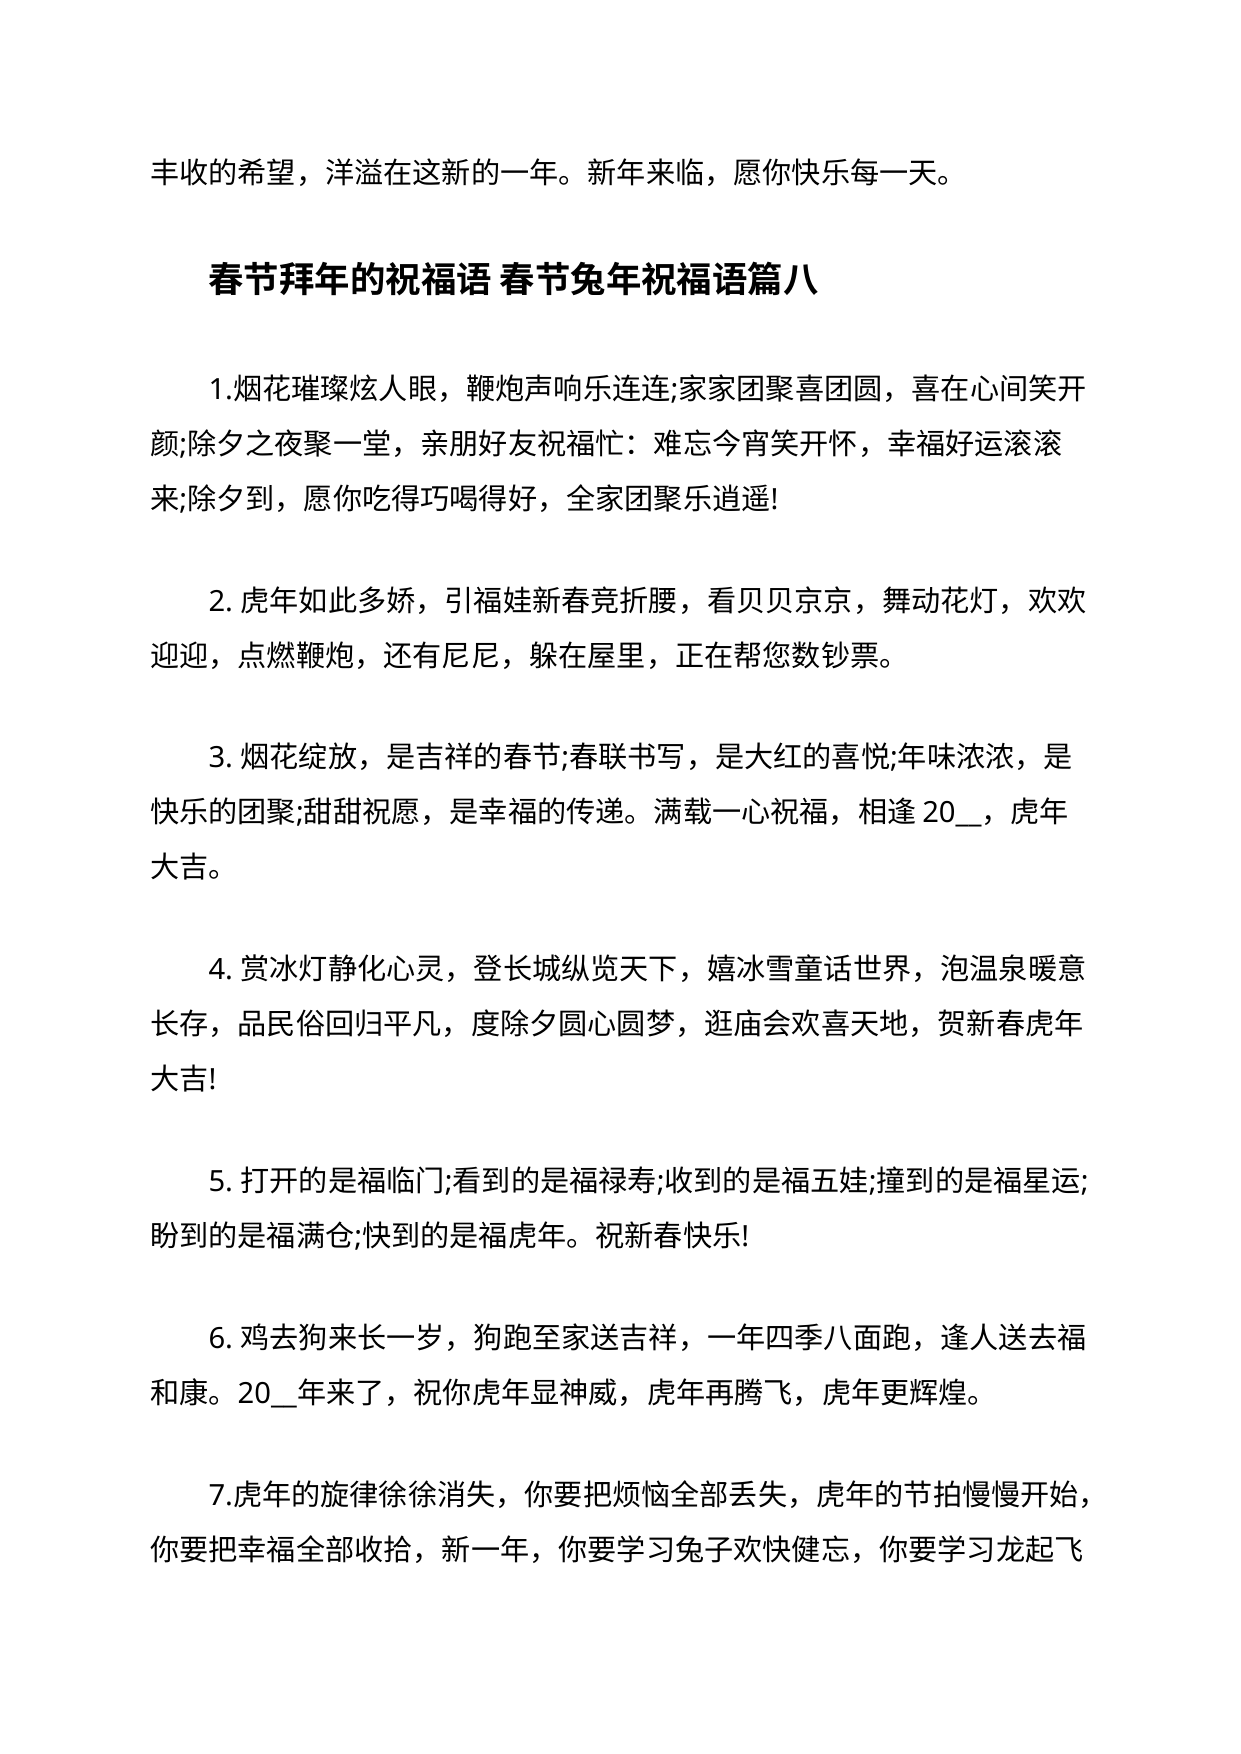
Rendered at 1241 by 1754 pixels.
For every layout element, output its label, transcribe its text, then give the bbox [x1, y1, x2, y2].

text 4. 赏冰灯静化心灵，登长城纵览天下，嬉冰雪童话世界，泡温泉暖意长存，品民俗回归平凡，度除夕圆心圆梦，逛庙会欢喜天地，贺新春虎年大吉! [150, 946, 1090, 1098]
text 3. 烟花绽放，是吉祥的春节;春联书写，是大红的喜悦;年味浓浓，是快乐的团聚;甜甜祝愿，是幸福的传递。满载一心祝福，相逢20__，虎年大吉。 [150, 734, 1090, 886]
text 6. 鸡去狗来长一岁，狗跑至家送吉祥，一年四季八面跑，逢人送去福和康。20__年来了，祝你虎年显神威，虎年再腾飞，虎年更辉煌。 [150, 1314, 1090, 1412]
text 春节拜年的祝福语 春节兔年祝福语篇八 [150, 252, 1090, 303]
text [150, 150, 1090, 192]
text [150, 1472, 1090, 1569]
text 5. 打开的是福临门;看到的是福禄寿;收到的是福五娃;撞到的是福星运;盼到的是福满仓;快到的是福虎年。祝新春快乐! [150, 1158, 1090, 1255]
text 1.烟花璀璨炫人眼，鞭炮声响乐连连;家家团聚喜团圆，喜在心间笑开颜;除夕之夜聚一堂，亲朋好友祝福忙：难忘今宵笑开怀，幸福好运滚滚来;除夕到，愿你吃得巧喝得好，全家团聚乐逍遥! [150, 365, 1090, 518]
text 2. 虎年如此多娇，引福娃新春竞折腰，看贝贝京京，舞动花灯，欢欢迎迎，点燃鞭炮，还有尼尼，躲在屋里，正在帮您数钞票。 [150, 577, 1090, 674]
